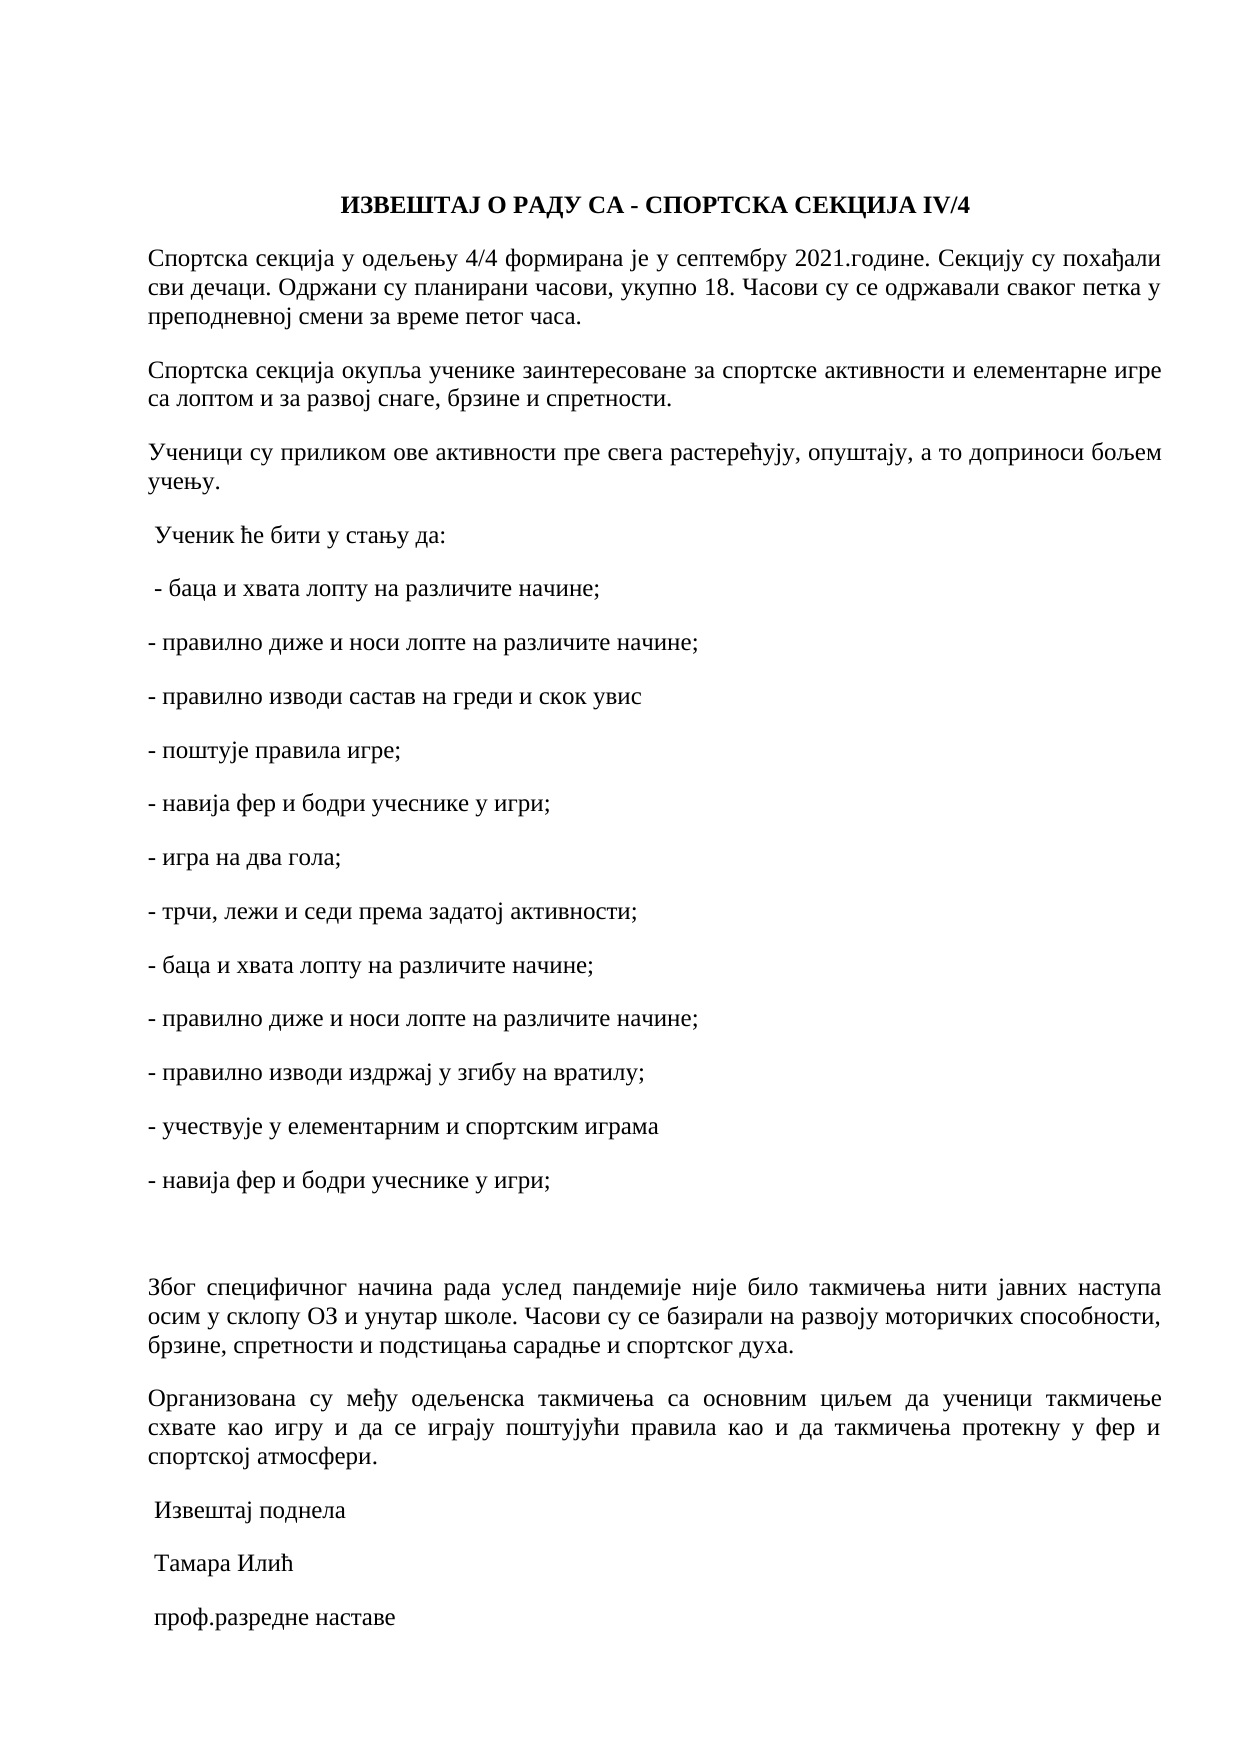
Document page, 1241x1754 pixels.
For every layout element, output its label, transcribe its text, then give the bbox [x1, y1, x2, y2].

text - поштује правила игре; [148, 735, 1163, 763]
text Спортска секција у одељењу 4/4 формирана је у септембру 2021.године. Секцију су похађали сви дечаци. Одржани су планирани часови, укупно 18. Часови су се одржавали сваког петка у преподневној смени за време петог часа. [148, 243, 1163, 330]
text - правилно изводи издржај у згибу на вратилу; [148, 1057, 1163, 1086]
text - навија фер и бодри учеснике у игри; [148, 1165, 1163, 1193]
text Тамара Илић [148, 1548, 1163, 1577]
text Организована су међу одељенска такмичења са основним циљем да ученици такмичење схвате као игру и да се играју поштујући правила као и да такмичења протекну у фер и спортској атмосфери. [148, 1383, 1163, 1470]
text ИЗВЕШТАЈ О РАДУ СА - СПОРТСКА СЕКЦИЈА IV/4 [148, 190, 1163, 218]
text Ученик ће бити у стању да: [148, 520, 1163, 548]
text - игра на два гола; [148, 842, 1163, 871]
text - правилно изводи састав на греди и скок увис [148, 681, 1163, 710]
text - трчи, лежи и седи према задатој активности; [148, 896, 1163, 925]
text - правилно диже и носи лопте на различите начине; [148, 1003, 1163, 1032]
text Због специфичног начина рада услед пандемије није било такмичења нити јавних наступа осим у склопу ОЗ и унутар школе. Часови су се базирали на развоју моторичких способности, брзине, спретности и подстицања сарадње и спортског духа. [148, 1272, 1163, 1358]
text Спортска секција окупља ученике заинтересоване за спортске активности и елементарне игре са лоптом и за развој снаге, брзине и спретности. [148, 355, 1163, 412]
text - баца и хвата лопту на различите начине; [148, 573, 1163, 602]
text Извештај поднела [148, 1495, 1163, 1523]
text проф.разредне наставе [148, 1602, 1163, 1631]
text - баца и хвата лопту на различите начине; [148, 950, 1163, 978]
text - учествује у елементарним и спортским играма [148, 1111, 1163, 1140]
text - правилно диже и носи лопте на различите начине; [148, 627, 1163, 656]
text Ученици су приликом ове активности пре свега растерећују, опуштају, а то доприноси бољем учењу. [148, 437, 1163, 495]
text - навија фер и бодри учеснике у игри; [148, 788, 1163, 817]
